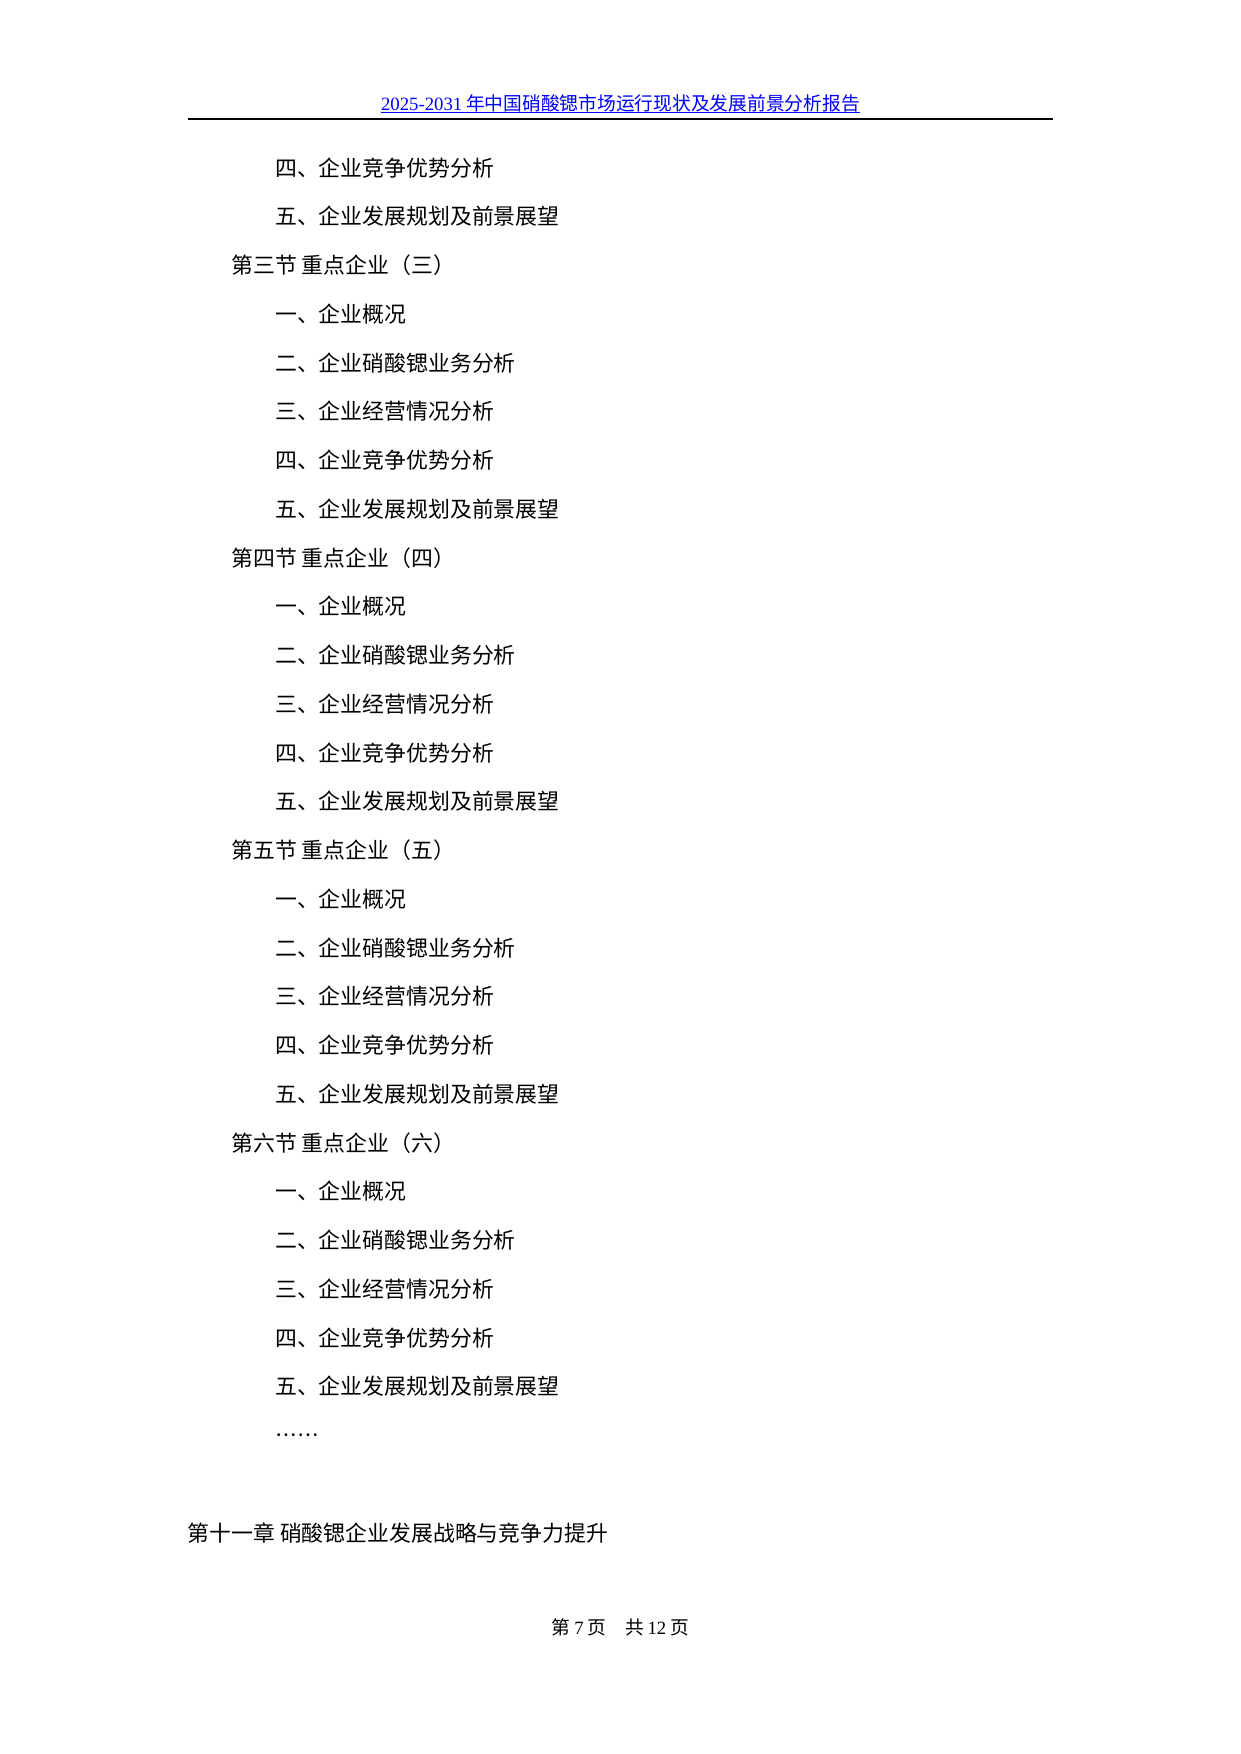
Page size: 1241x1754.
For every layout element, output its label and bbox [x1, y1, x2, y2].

text [187, 150, 1053, 1548]
